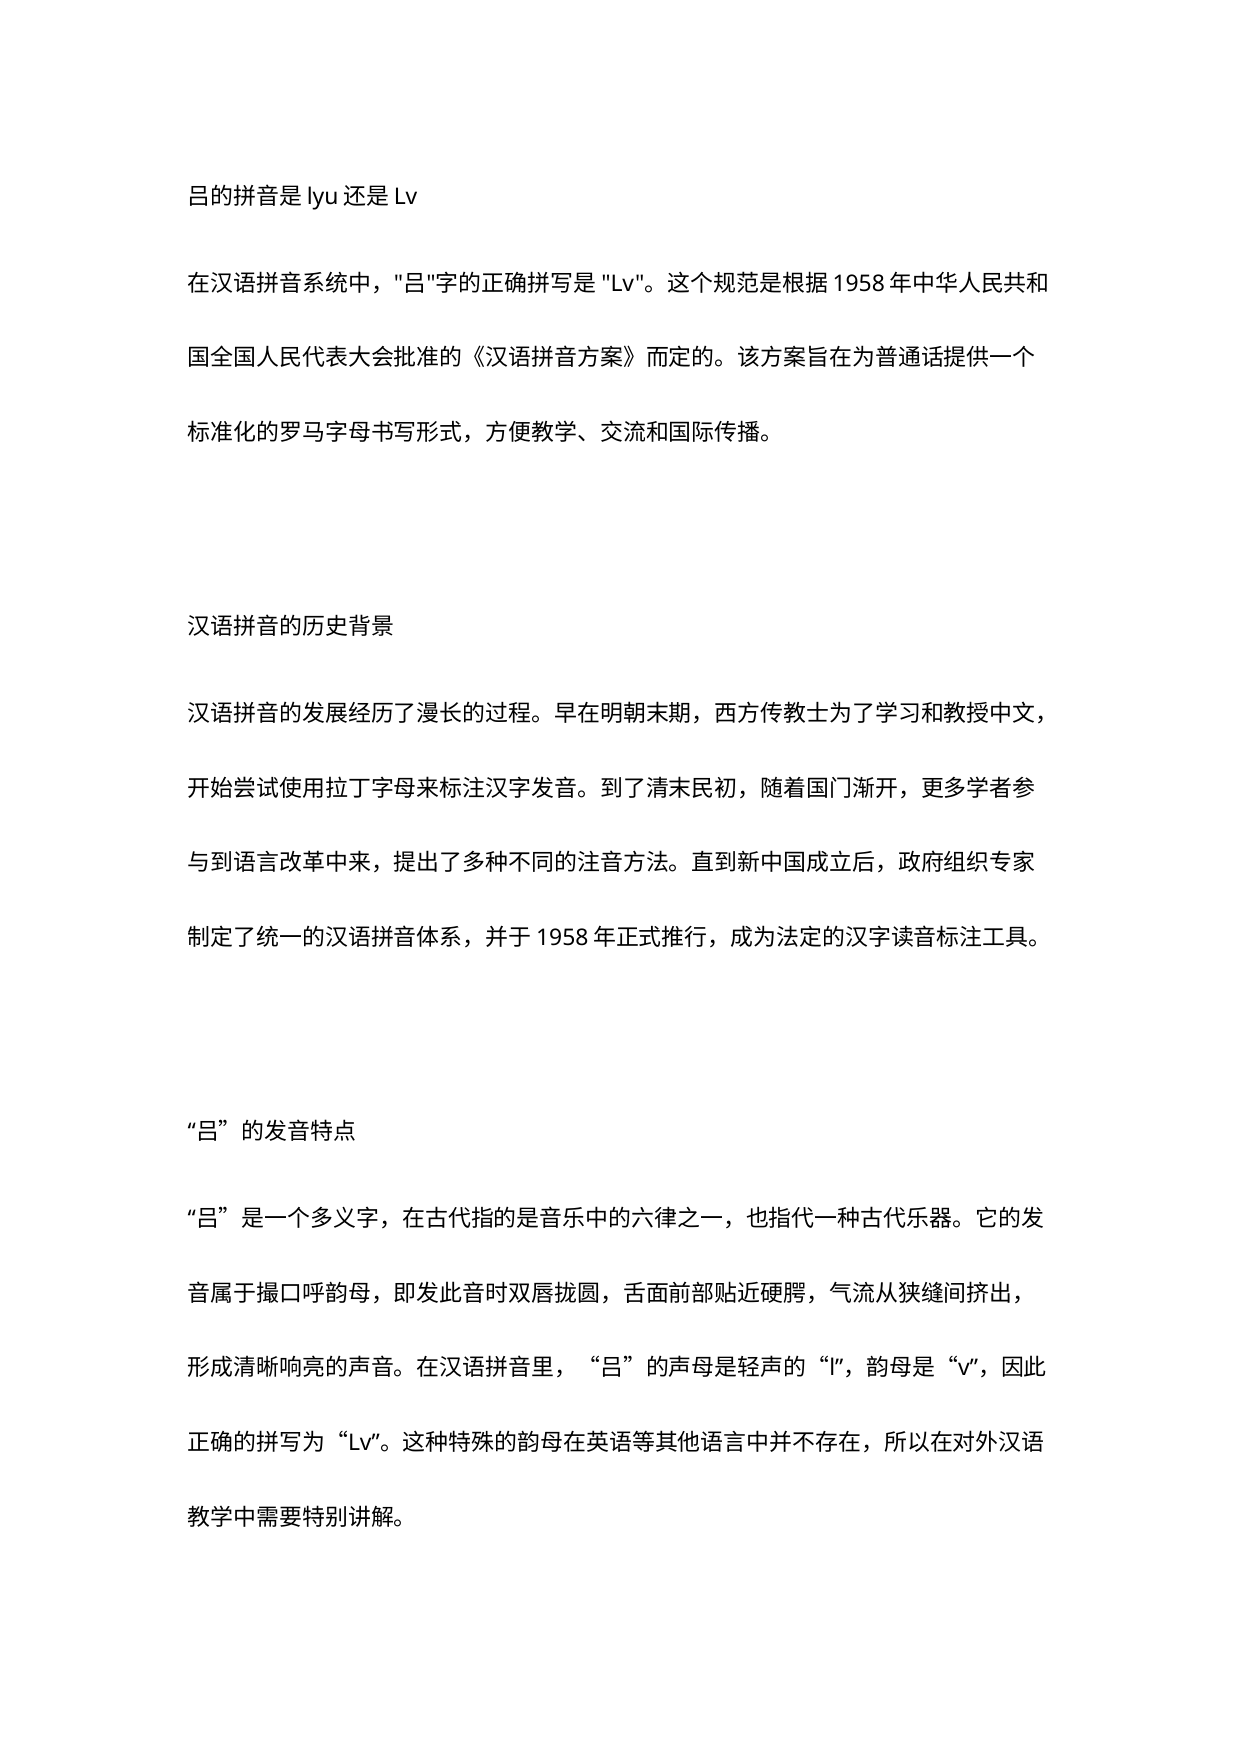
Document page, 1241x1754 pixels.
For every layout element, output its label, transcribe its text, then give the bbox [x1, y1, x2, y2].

text “吕”的发音特点 [187, 1097, 1053, 1162]
text 吕的拼音是lyu还是Lv [187, 162, 1053, 227]
text 汉语拼音的历史背景 [187, 592, 1053, 657]
text 汉语拼音的发展经历了漫长的过程。早在明朝末期，西方传教士为了学习和教授中文，开始尝试使用拉丁字母来标注汉字发音。到了清末民初，随着国门渐开，更多学者参与到语言改革中来，提出了多种不同的注音方法。直到新中国成立后，政府组织专家制定了统一的汉语拼音体系，并于1958年正式推行，成为法定的汉字读音标注工具。 [187, 679, 1053, 968]
text 在汉语拼音系统中，"吕"字的正确拼写是 "Lv"。这个规范是根据1958年中华人民共和国全国人民代表大会批准的《汉语拼音方案》而定的。该方案旨在为普通话提供一个标准化的罗马字母书写形式，方便教学、交流和国际传播。 [187, 249, 1053, 463]
text “吕”是一个多义字，在古代指的是音乐中的六律之一，也指代一种古代乐器。它的发音属于撮口呼韵母，即发此音时双唇拢圆，舌面前部贴近硬腭，气流从狭缝间挤出，形成清晰响亮的声音。在汉语拼音里，“吕”的声母是轻声的“l”，韵母是“v”，因此正确的拼写为“Lv”。这种特殊的韵母在英语等其他语言中并不存在，所以在对外汉语教学中需要特别讲解。 [187, 1184, 1053, 1548]
